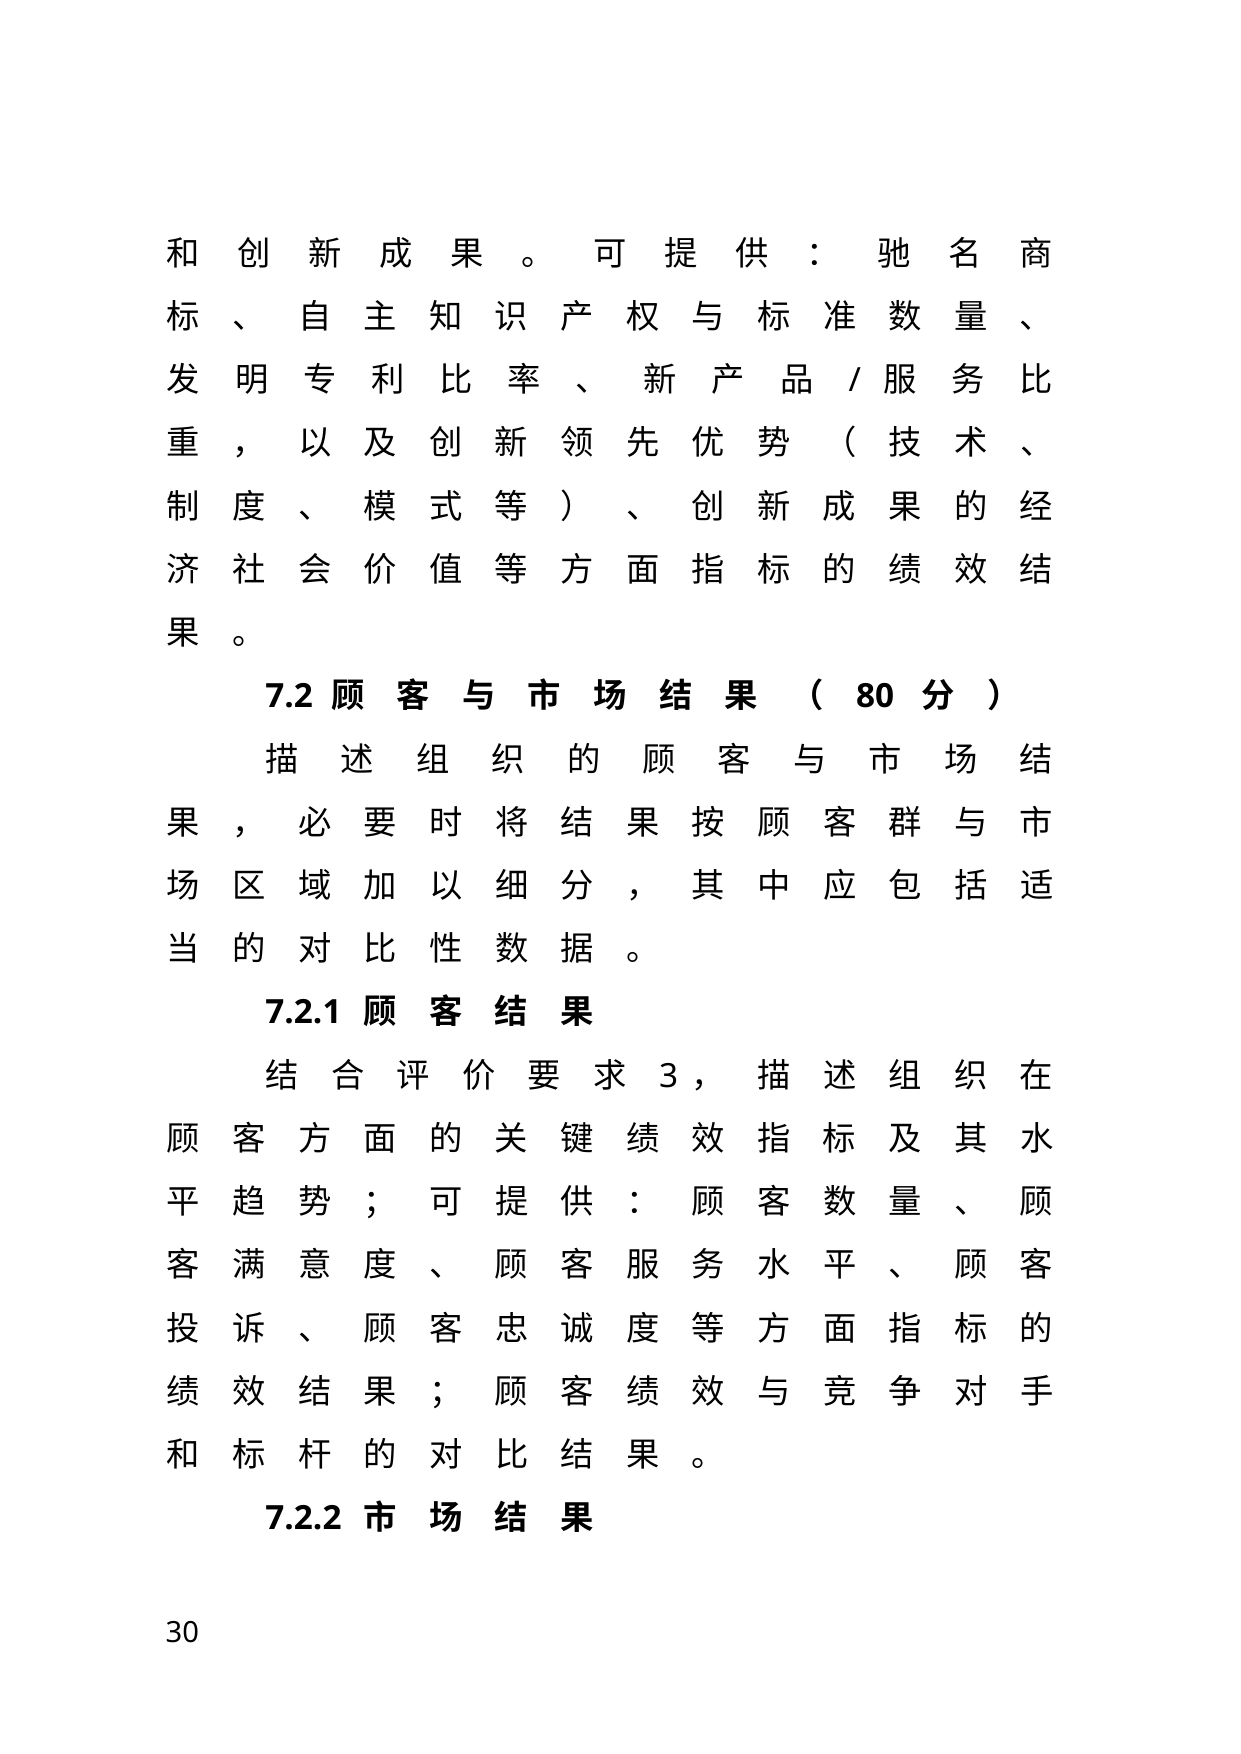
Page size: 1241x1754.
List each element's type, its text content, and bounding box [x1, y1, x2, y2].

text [167, 219, 1085, 662]
text 7.2.1 顾客结果 [167, 978, 1085, 1041]
text 7.2 顾客与市场结果（80分） [167, 662, 1085, 725]
text 7.2.2 市场结果 [167, 1483, 1085, 1547]
text 描述组织的顾客与市场结果，必要时将结果按顾客群与市场区域加以细分，其中应包括适当的对比性数据。 [167, 725, 1085, 978]
text 结合评价要求3，描述组织在顾客方面的关键绩效指标及其水平趋势；可提供：顾客数量、顾客满意度、顾客服务水平、顾客投诉、顾客忠诚度等方面指标的绩效结果；顾客绩效与竞争对手和标杆的对比结果。 [167, 1041, 1085, 1483]
